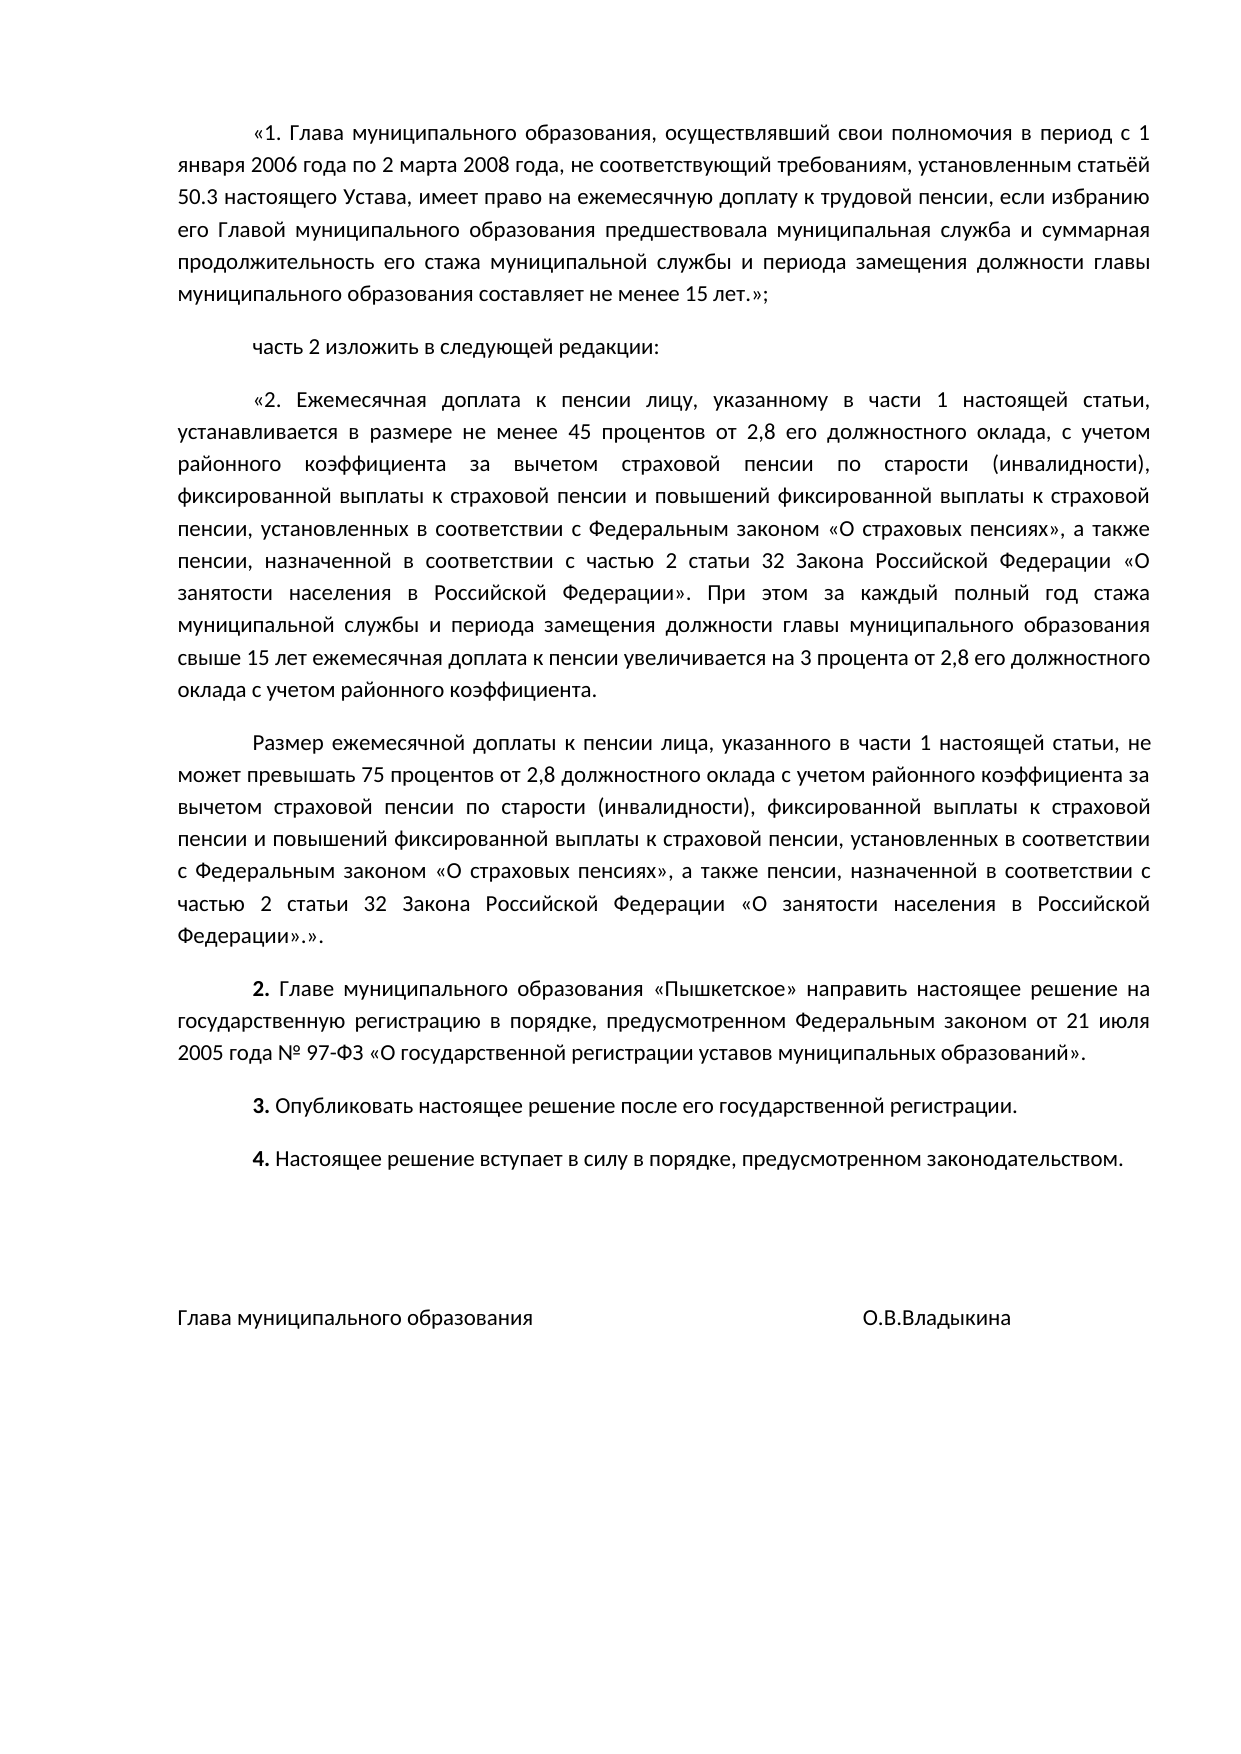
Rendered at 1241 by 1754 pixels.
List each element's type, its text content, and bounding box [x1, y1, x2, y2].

text 4. Настоящее решение вступает в силу в порядке, предусмотренном законодательством. [177, 1144, 1152, 1172]
text 2. Главе муниципального образования «Пышкетское» направить настоящее решение на государственную регистрацию в порядке, предусмотренном Федеральным законом от 21 июля 2005 года № 97-ФЗ «О государственной регистрации уставов муниципальных образований». [177, 974, 1152, 1066]
text «1. Глава муниципального образования, осуществлявший свои полномочия в период с 1 января 2006 года по 2 марта 2008 года, не соответствующий требованиям, установленным статьёй 50.3 настоящего Устава, имеет право на ежемесячную доплату к трудовой пенсии, если избранию его Главой муниципального образования предшествовала муниципальная служба и суммарная продолжительность его стажа муниципальной службы и периода замещения должности главы муниципального образования составляет не менее 15 лет.»; [177, 118, 1152, 307]
text 3. Опубликовать настоящее решение после его государственной регистрации. [177, 1091, 1152, 1119]
text «2. Ежемесячная доплата к пенсии лицу, указанному в части 1 настоящей статьи, устанавливается в размере не менее 45 процентов от 2,8 его должностного оклада, с учетом районного коэффициента за вычетом страховой пенсии по старости (инвалидности), фиксированной выплаты к страховой пенсии и повышений фиксированной выплаты к страховой пенсии, установленных в соответствии с Федеральным законом «О страховых пенсиях», а также пенсии, назначенной в соответствии с частью 2 статьи 32 Закона Российской Федерации «О занятости населения в Российской Федерации». При этом за каждый полный год стажа муниципальной службы и периода замещения должности главы муниципального образования свыше 15 лет ежемесячная доплата к пенсии увеличивается на 3 процента от 2,8 его должностного оклада с учетом районного коэффициента. [177, 385, 1152, 703]
text Размер ежемесячной доплаты к пенсии лица, указанного в части 1 настоящей статьи, не может превышать 75 процентов от 2,8 должностного оклада с учетом районного коэффициента за вычетом страховой пенсии по старости (инвалидности), фиксированной выплаты к страховой пенсии и повышений фиксированной выплаты к страховой пенсии, установленных в соответствии с Федеральным законом «О страховых пенсиях», а также пенсии, назначенной в соответствии с частью 2 статьи 32 Закона Российской Федерации «О занятости населения в Российской Федерации».». [177, 728, 1152, 949]
text часть 2 изложить в следующей редакции: [177, 332, 1152, 360]
text Глава муниципального образования О.В.Владыкина [177, 1303, 1152, 1331]
